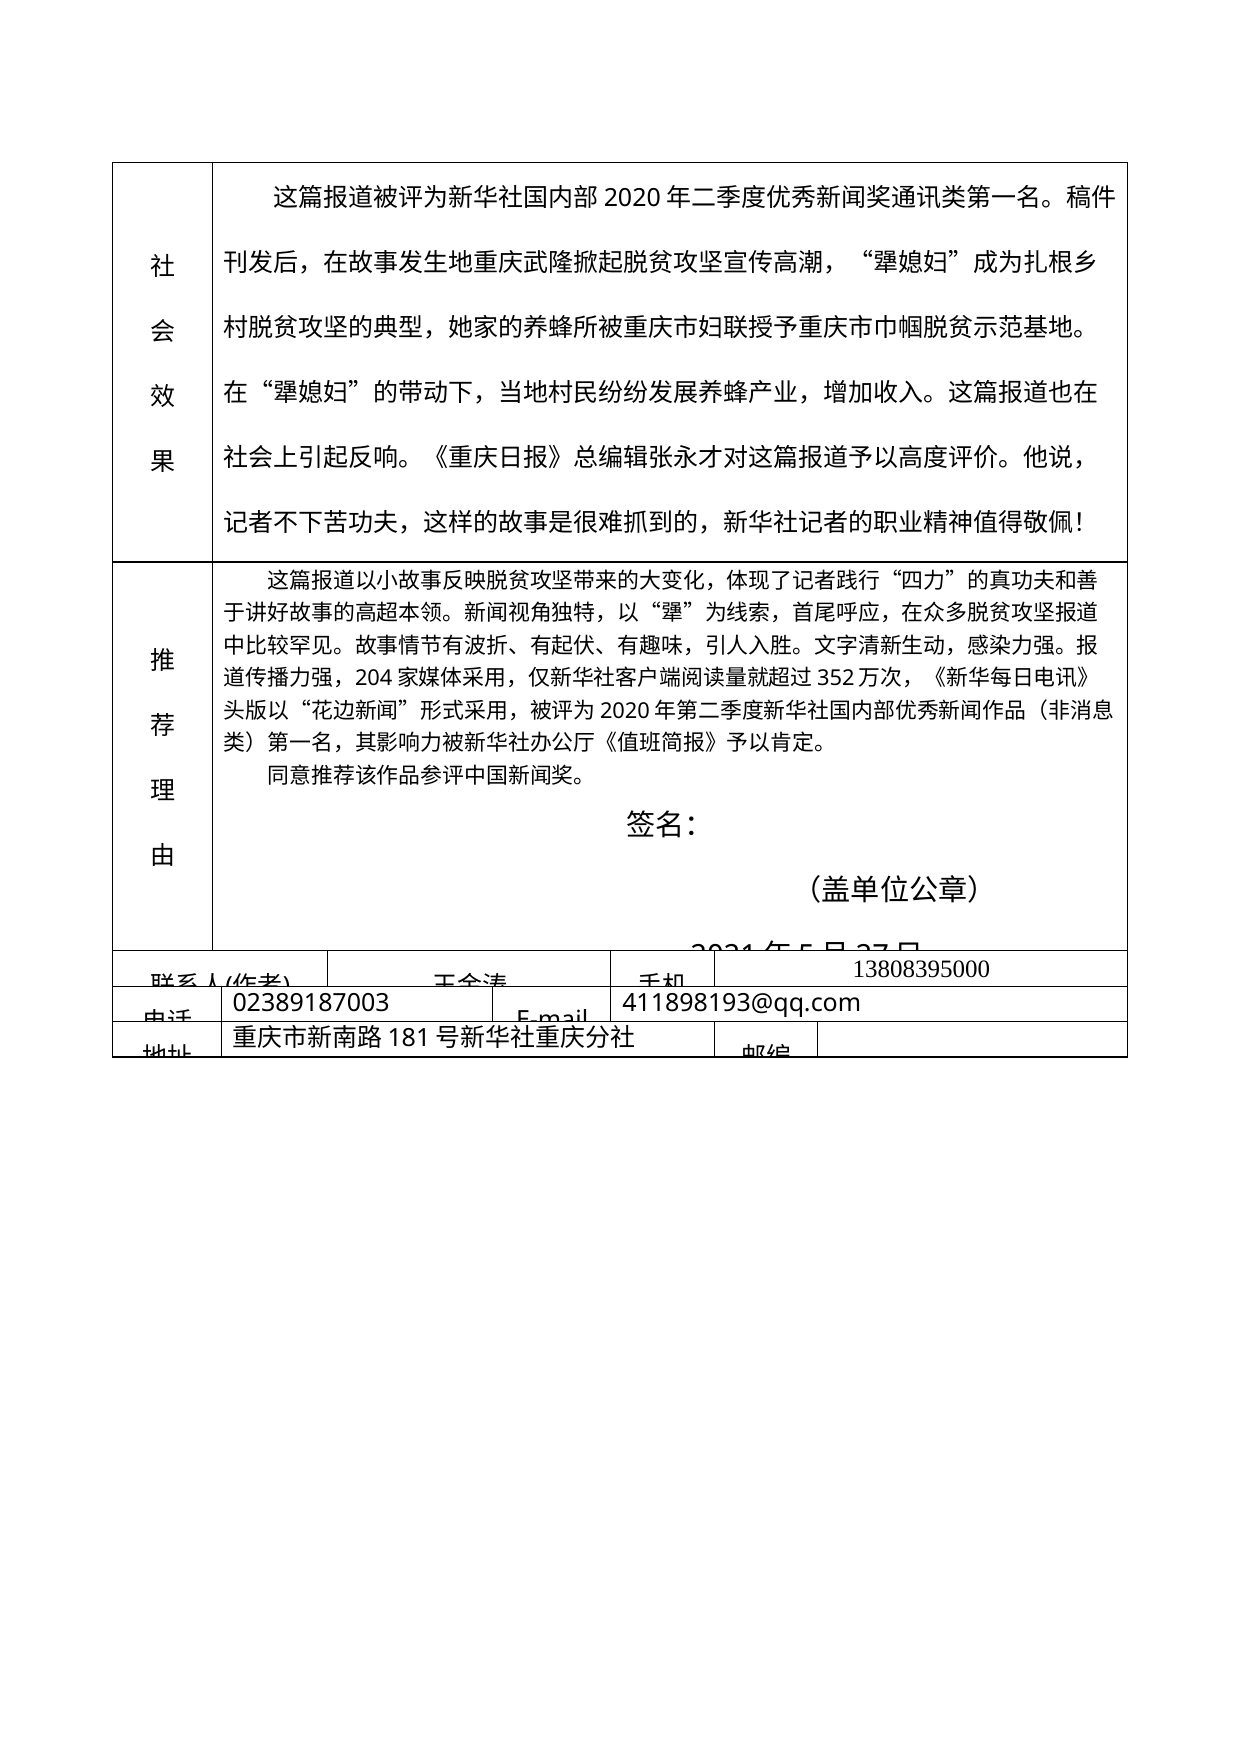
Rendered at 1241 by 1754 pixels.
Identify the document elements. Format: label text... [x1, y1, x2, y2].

table_cell 地址 [113, 1022, 221, 1056]
table_cell 重庆市新南路181号新华社重庆分社 [222, 1022, 714, 1056]
table_cell 社 会 效 果 [113, 163, 212, 561]
table_cell 02389187003 [222, 987, 492, 1021]
table_cell 邮编 [715, 1022, 817, 1056]
table_cell 手机 [611, 951, 714, 986]
table_cell 电话 [113, 987, 221, 1021]
table_cell [818, 1022, 1127, 1056]
table_cell 411898193@qq.com [611, 987, 1127, 1021]
table_cell 这篇报道以小故事反映脱贫攻坚带来的大变化，体现了记者践行“四力”的真功夫和善于讲好故事的高超本领。新闻视角独特，以“犟”为线索，首尾呼应，在众多脱贫攻坚报道中比较罕见。故事情节有波折、有起伏、有趣味，引人入胜。文字清新生动，感染力强。报道传播力强，204家媒体采用，仅新华社客户端阅读量就超过352万次，《新华每日电讯》头版以“花边新闻”形式采用，被评为2020年第二季度新华社国内部优秀新闻作品（非消息类）第一名，其影响力被新华社办公厅《值班简报》予以肯定。 同意推荐该作品参评中国新闻奖。 签名： （盖单位公章） 2021年5月27日 [213, 563, 1127, 950]
table_cell 13808395000 [715, 951, 1127, 986]
table_cell 推 荐 理 由 [113, 563, 212, 950]
table_cell 联系人(作者) [113, 951, 327, 986]
table_cell 这篇报道被评为新华社国内部2020年二季度优秀新闻奖通讯类第一名。稿件刊发后，在故事发生地重庆武隆掀起脱贫攻坚宣传高潮，“犟媳妇”成为扎根乡村脱贫攻坚的典型，她家的养蜂所被重庆市妇联授予重庆市巾帼脱贫示范基地。在“犟媳妇”的带动下，当地村民纷纷发展养蜂产业，增加收入。这篇报道也在社会上引起反响。《重庆日报》总编辑张永才对这篇报道予以高度评价。他说，记者不下苦功夫，这样的故事是很难抓到的，新华社记者的职业精神值得敬佩！武隆区文复乡西山村第一书记任明洪说，这篇反映扶贫成效的新闻报道让人耳目一新，报道以巧妙的构思、扣人心弦的情节和接地气的语言，阐述了脱贫攻坚、乡村振兴中三个应遵循的哲理：脱贫的前提是群众增收，增收的关键在于因地制宜发展产业，产业发展的根本在人。重中之重是农村如何吸引人才、留住人才。脱贫攻坚工作不仅要做得好、更要讲得好！ [213, 163, 1127, 561]
table_cell E-mail [493, 987, 610, 1021]
table_cell 王金涛 [328, 951, 610, 986]
